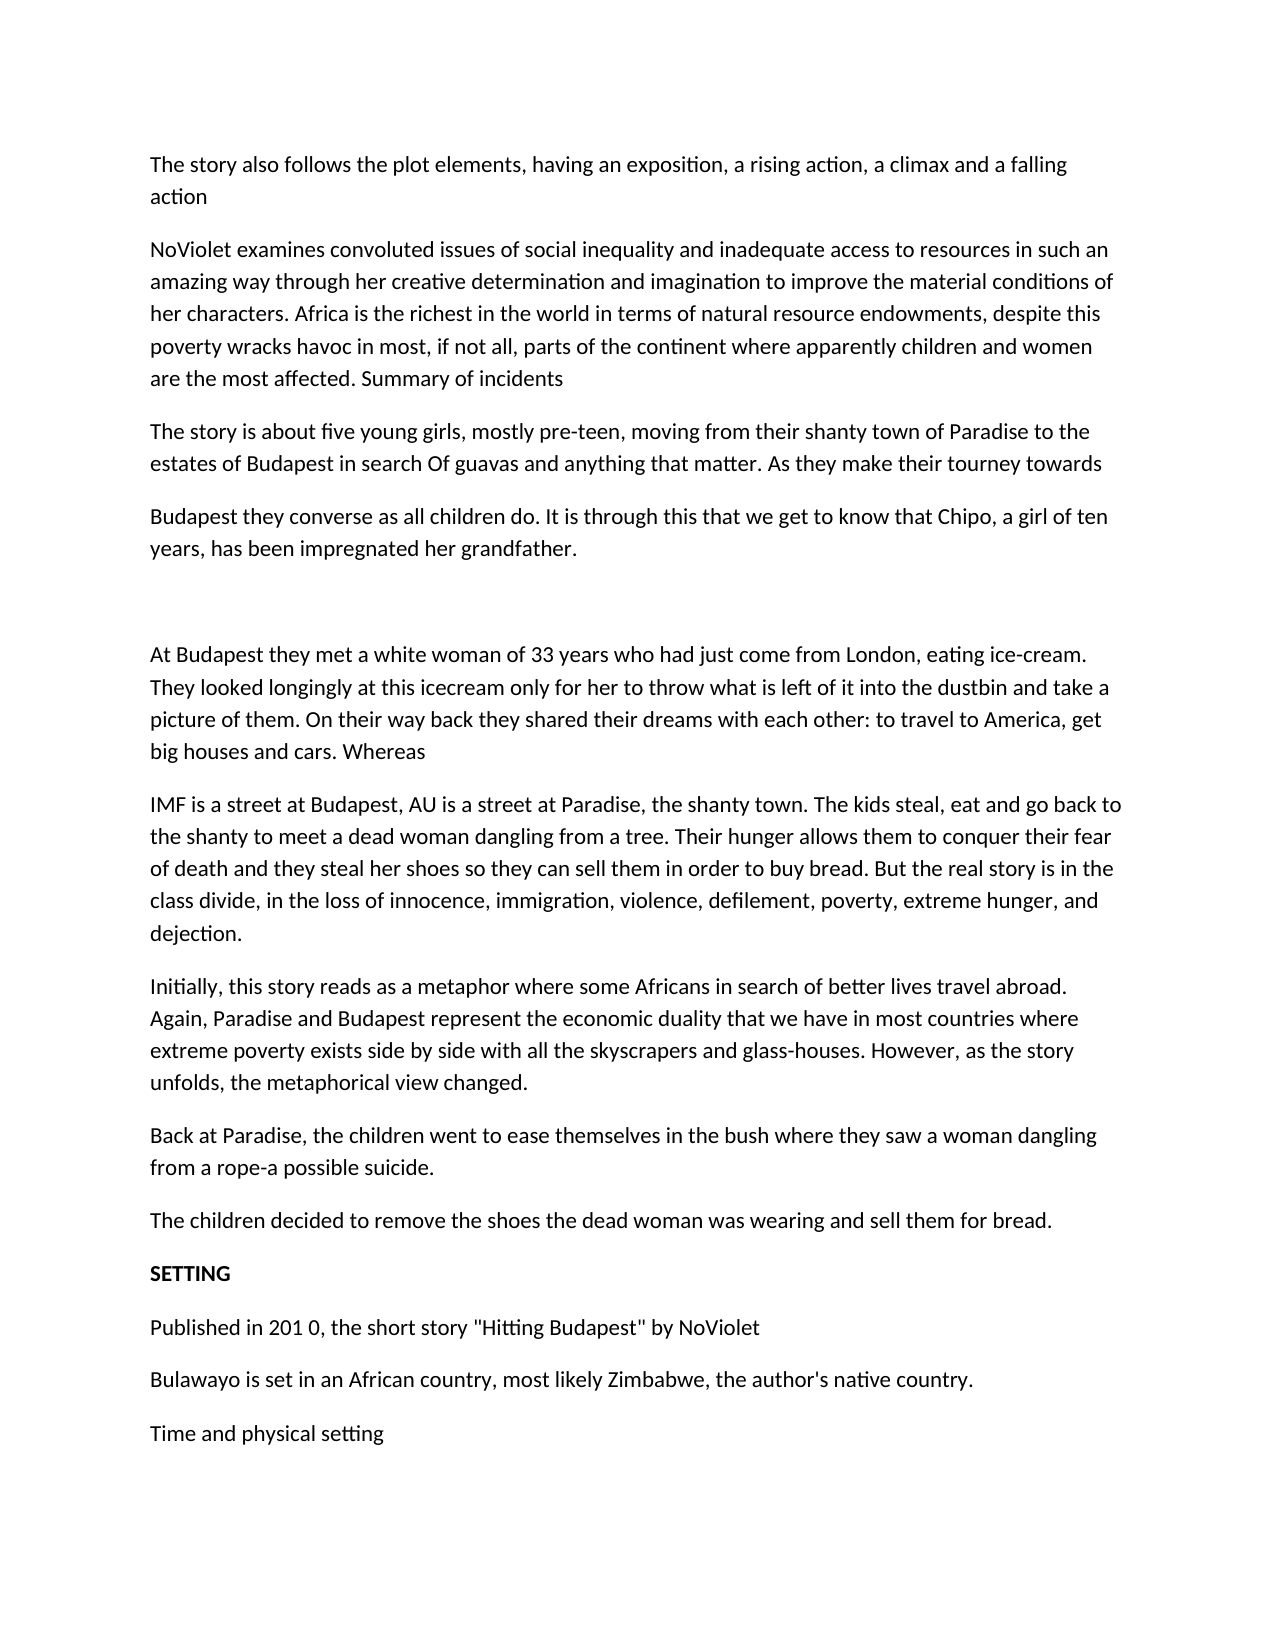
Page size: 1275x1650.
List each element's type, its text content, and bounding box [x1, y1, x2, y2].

text Budapest they converse as all children do. It is through this that we get to know that Chipo, a girl of ten years, has been impregnated her grandfather. [150, 502, 1125, 562]
text Published in 201 0, the short story "Hitting Budapest" by NoViolet [150, 1313, 1125, 1341]
text The children decided to remove the shoes the dead woman was wearing and sell them for bread. [150, 1207, 1125, 1234]
text The story is about five young girls, mostly pre-teen, moving from their shanty town of Paradise to the estates of Budapest in search Of guavas and anything that matter. As they make their tourney towards [150, 417, 1125, 477]
text IMF is a street at Budapest, AU is a street at Paradise, the shanty town. The kids steal, eat and go back to the shanty to meet a dead woman dangling from a tree. Their hunger allows them to conquer their fear of death and they steal her shoes so they can sell them in order to buy bread. But the real story is in the class divide, in the loss of innocence, immigration, violence, defilement, poverty, extreme hunger, and dejection. [150, 790, 1125, 947]
text SETTING [150, 1259, 1125, 1288]
text NoViolet examines convoluted issues of social inequality and inadequate access to resources in such an amazing way through her creative determination and imagination to improve the material conditions of her characters. Africa is the richest in the world in terms of natural resource endowments, despite this poverty wracks havoc in most, if not all, parts of the continent where apparently children and women are the most affected. Summary of incidents [150, 235, 1125, 392]
text Initially, this story reads as a metaphor where some Africans in search of better lives travel abroad. Again, Paradise and Budapest represent the economic duality that we have in most countries where extreme poverty exists side by side with all the skyscrapers and glass-houses. However, as the story unfolds, the metaphorical view changed. [150, 972, 1125, 1096]
text Time and physical setting [150, 1419, 1125, 1447]
text At Budapest they met a white woman of 33 years who had just come from London, eating ice-cream. They looked longingly at this icecream only for her to throw what is left of it into the dustbin and take a picture of them. On their way back they shared their dreams with each other: to travel to America, get big houses and cars. Whereas [150, 640, 1125, 765]
text The story also follows the plot elements, having an exposition, a rising action, a climax and a falling action [150, 150, 1125, 210]
text Back at Paradise, the children went to ease themselves in the bush where they saw a woman dangling from a rope-a possible suicide. [150, 1121, 1125, 1182]
text Bulawayo is set in an African country, most likely Zimbabwe, the author's native country. [150, 1366, 1125, 1394]
